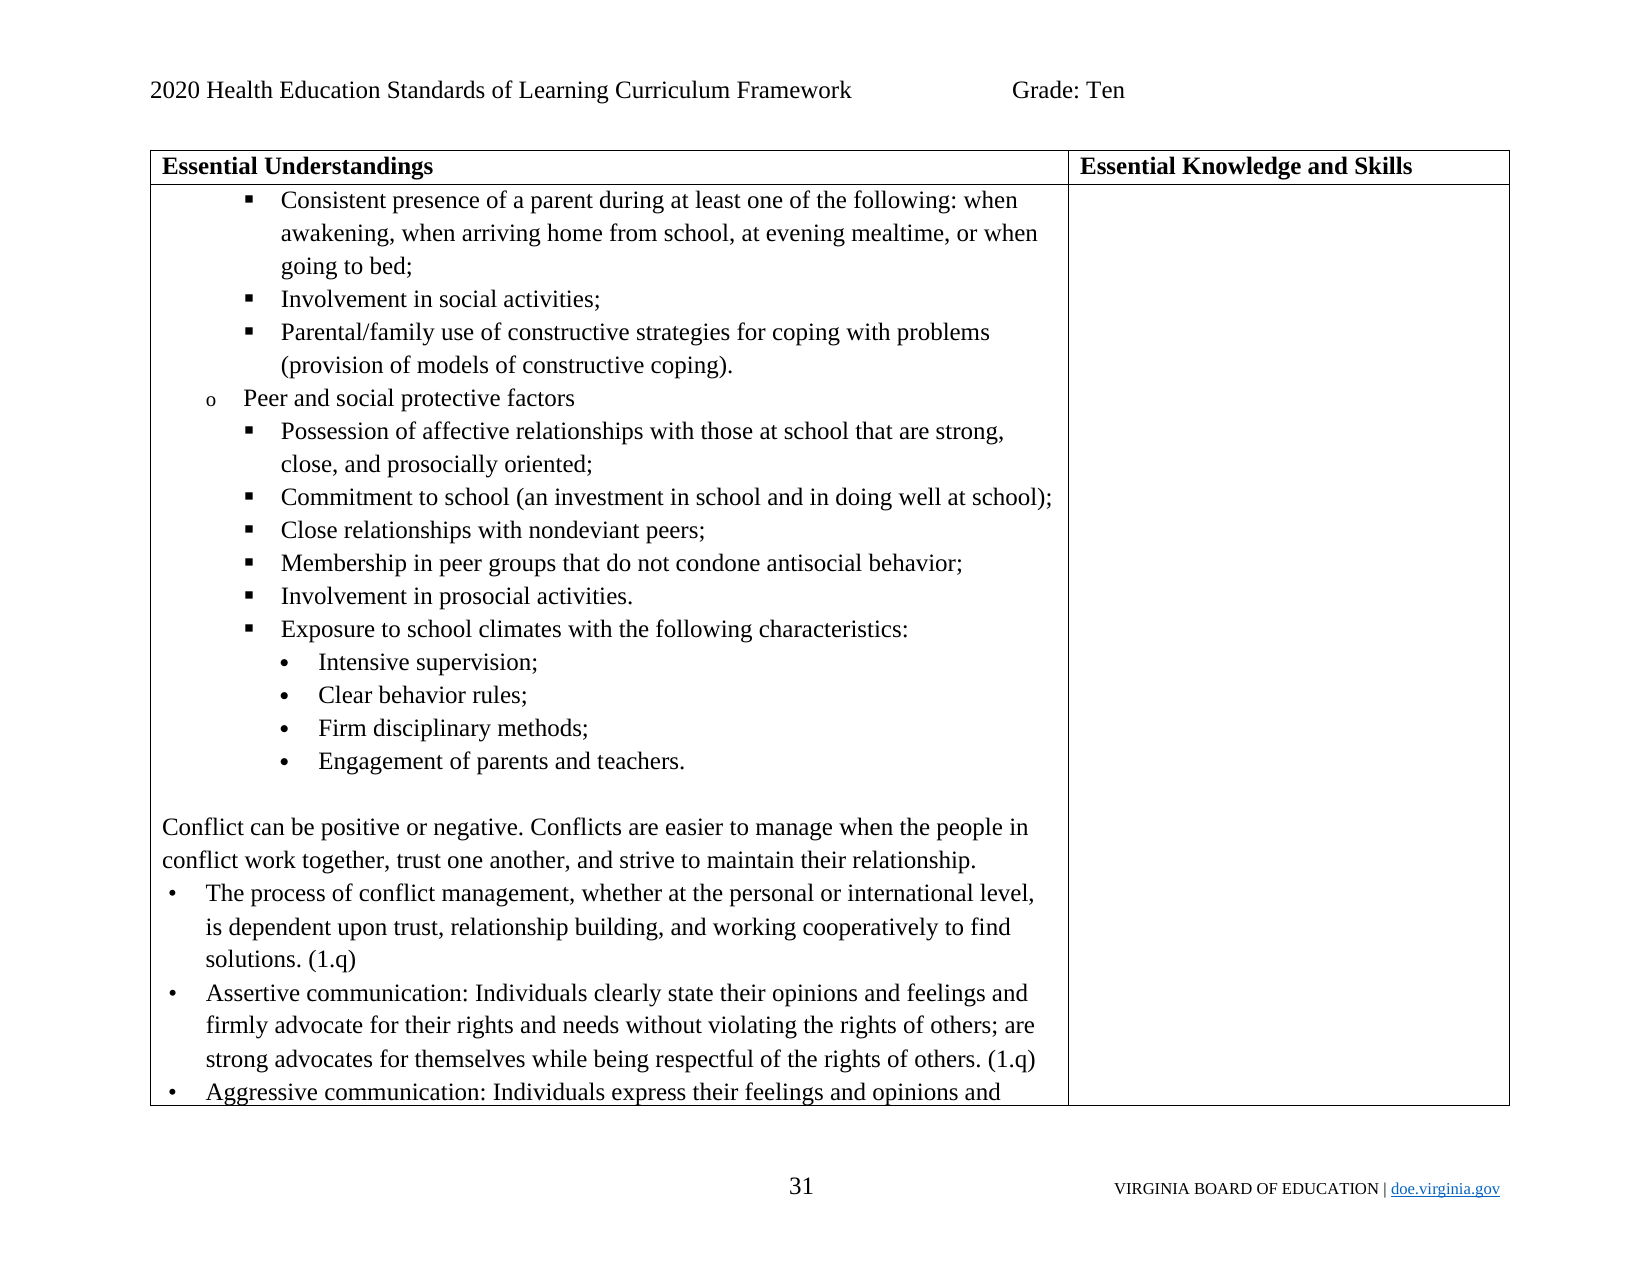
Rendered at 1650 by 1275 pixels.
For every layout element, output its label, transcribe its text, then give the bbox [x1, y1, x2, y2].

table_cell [151, 185, 1068, 1105]
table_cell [1069, 185, 1509, 1105]
table_header Essential Understandings [151, 151, 1068, 184]
table_header Essential Knowledge and Skills [1069, 151, 1509, 184]
